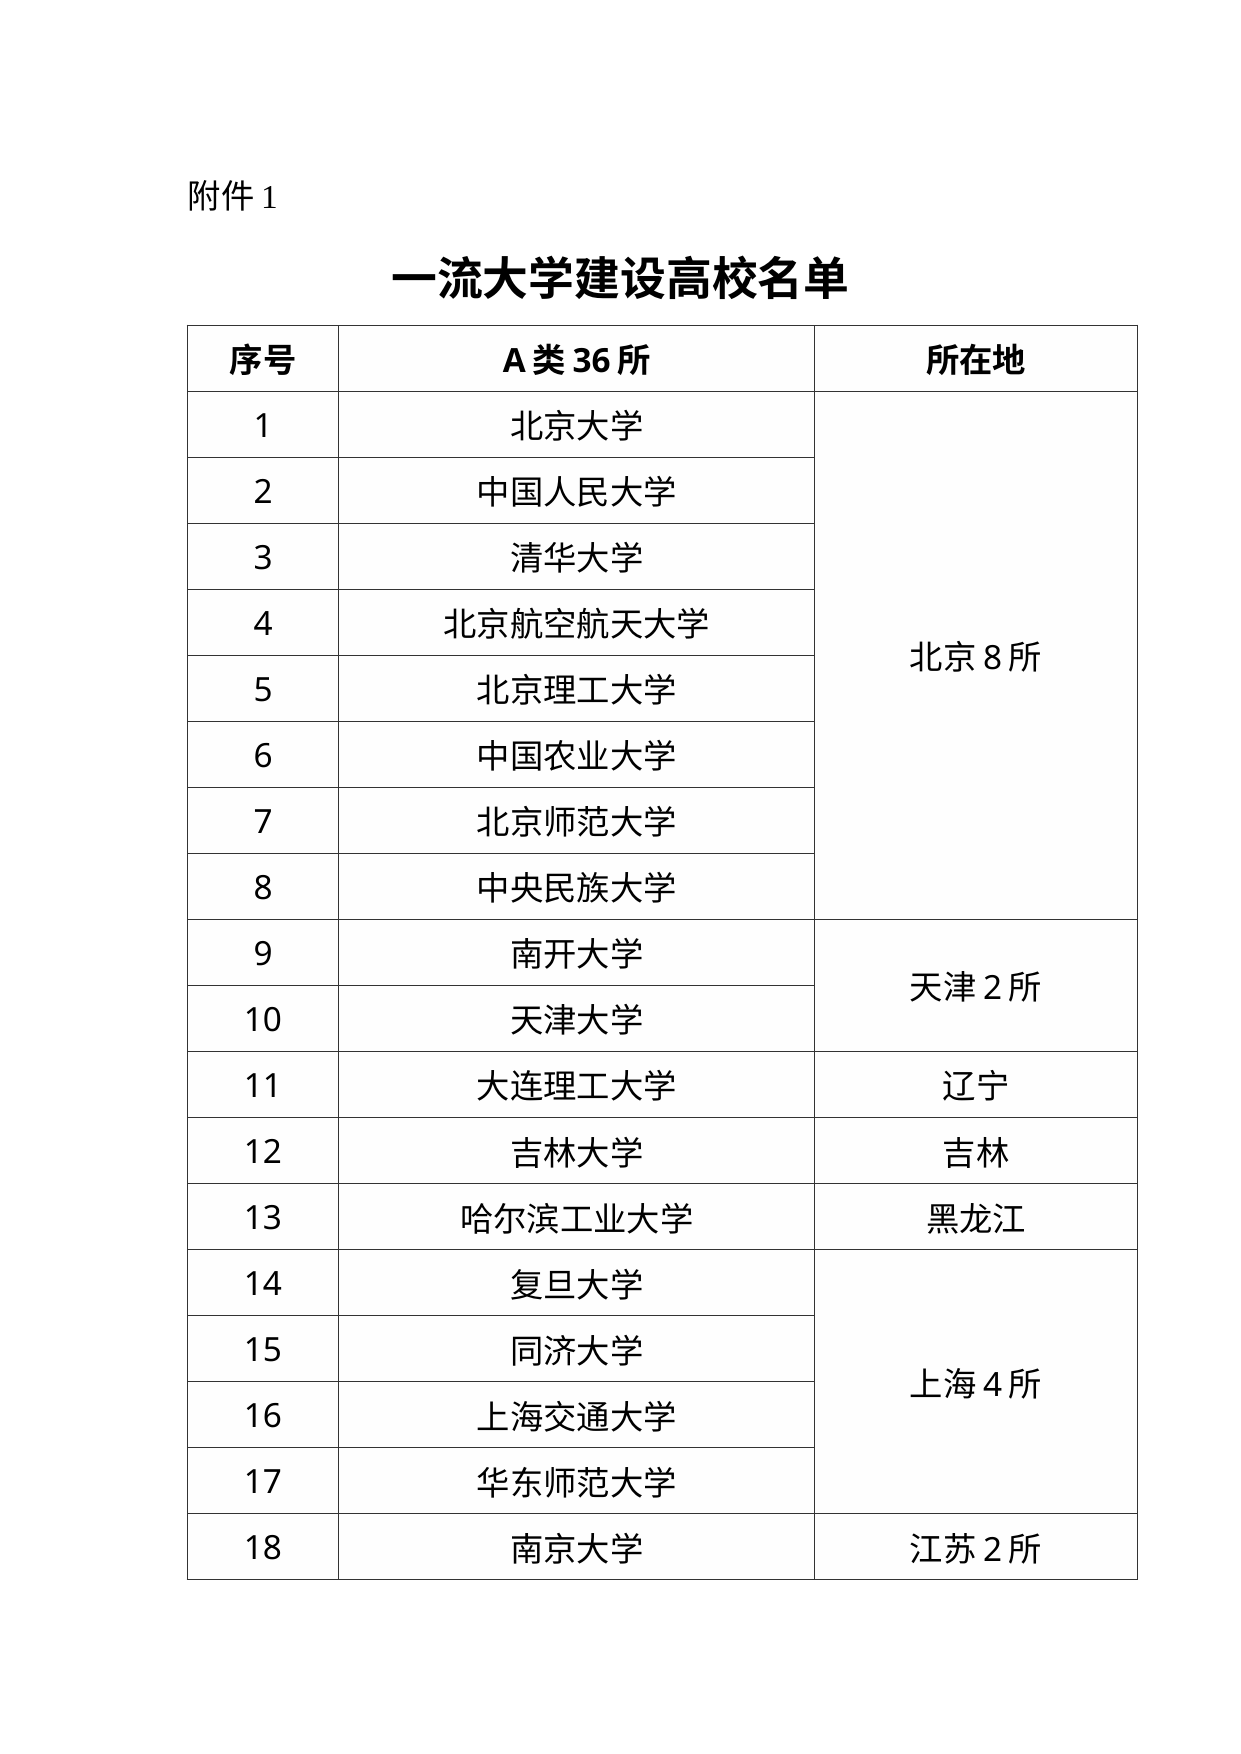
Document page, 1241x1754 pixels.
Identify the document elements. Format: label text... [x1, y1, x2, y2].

table_cell 13 [188, 1184, 338, 1249]
table_cell 中央民族大学 [339, 854, 814, 919]
table_cell 18 [188, 1514, 338, 1579]
text 附件1 [187, 162, 1053, 227]
table_cell 哈尔滨工业大学 [339, 1184, 814, 1249]
table_cell 17 [188, 1448, 338, 1513]
table_cell 4 [188, 590, 338, 655]
table_cell 华东师范大学 [339, 1448, 814, 1513]
table_cell 黑龙江 [815, 1184, 1137, 1249]
table_cell 清华大学 [339, 524, 814, 589]
table_cell 12 [188, 1118, 338, 1183]
table_cell 1 [188, 392, 338, 457]
table_cell 复旦大学 [339, 1250, 814, 1315]
table_cell 5 [188, 656, 338, 721]
table_cell 10 [188, 986, 338, 1051]
table_cell 3 [188, 524, 338, 589]
table_cell 北京航空航天大学 [339, 590, 814, 655]
table_header A类36所 [339, 326, 814, 391]
table_cell 北京大学 [339, 392, 814, 457]
table_cell 南京大学 [339, 1514, 814, 1579]
table_cell 天津大学 [339, 986, 814, 1051]
table_cell 2 [188, 458, 338, 523]
table_cell 9 [188, 920, 338, 985]
table_cell 11 [188, 1052, 338, 1117]
table_cell 南开大学 [339, 920, 814, 985]
table_cell 中国人民大学 [339, 458, 814, 523]
table_cell 吉林大学 [339, 1118, 814, 1183]
table_cell 江苏2所 [815, 1514, 1137, 1579]
table_cell 吉林 [815, 1118, 1137, 1183]
table_cell 同济大学 [339, 1316, 814, 1381]
table_header 序号 [188, 326, 338, 391]
table_cell 8 [188, 854, 338, 919]
table_header 所在地 [815, 326, 1137, 391]
table_cell 7 [188, 788, 338, 853]
table_cell 6 [188, 722, 338, 787]
table_cell 大连理工大学 [339, 1052, 814, 1117]
table_cell 上海交通大学 [339, 1382, 814, 1447]
table_cell 北京师范大学 [339, 788, 814, 853]
table_cell 16 [188, 1382, 338, 1447]
table_cell 上海4所 [815, 1250, 1137, 1513]
table_cell 北京理工大学 [339, 656, 814, 721]
table_cell 15 [188, 1316, 338, 1381]
table_cell 辽宁 [815, 1052, 1137, 1117]
text 一流大学建设高校名单 [187, 227, 1053, 324]
table_cell 中国农业大学 [339, 722, 814, 787]
table_cell 天津2所 [815, 920, 1137, 1051]
table_cell 北京8所 [815, 392, 1137, 919]
table_cell 14 [188, 1250, 338, 1315]
